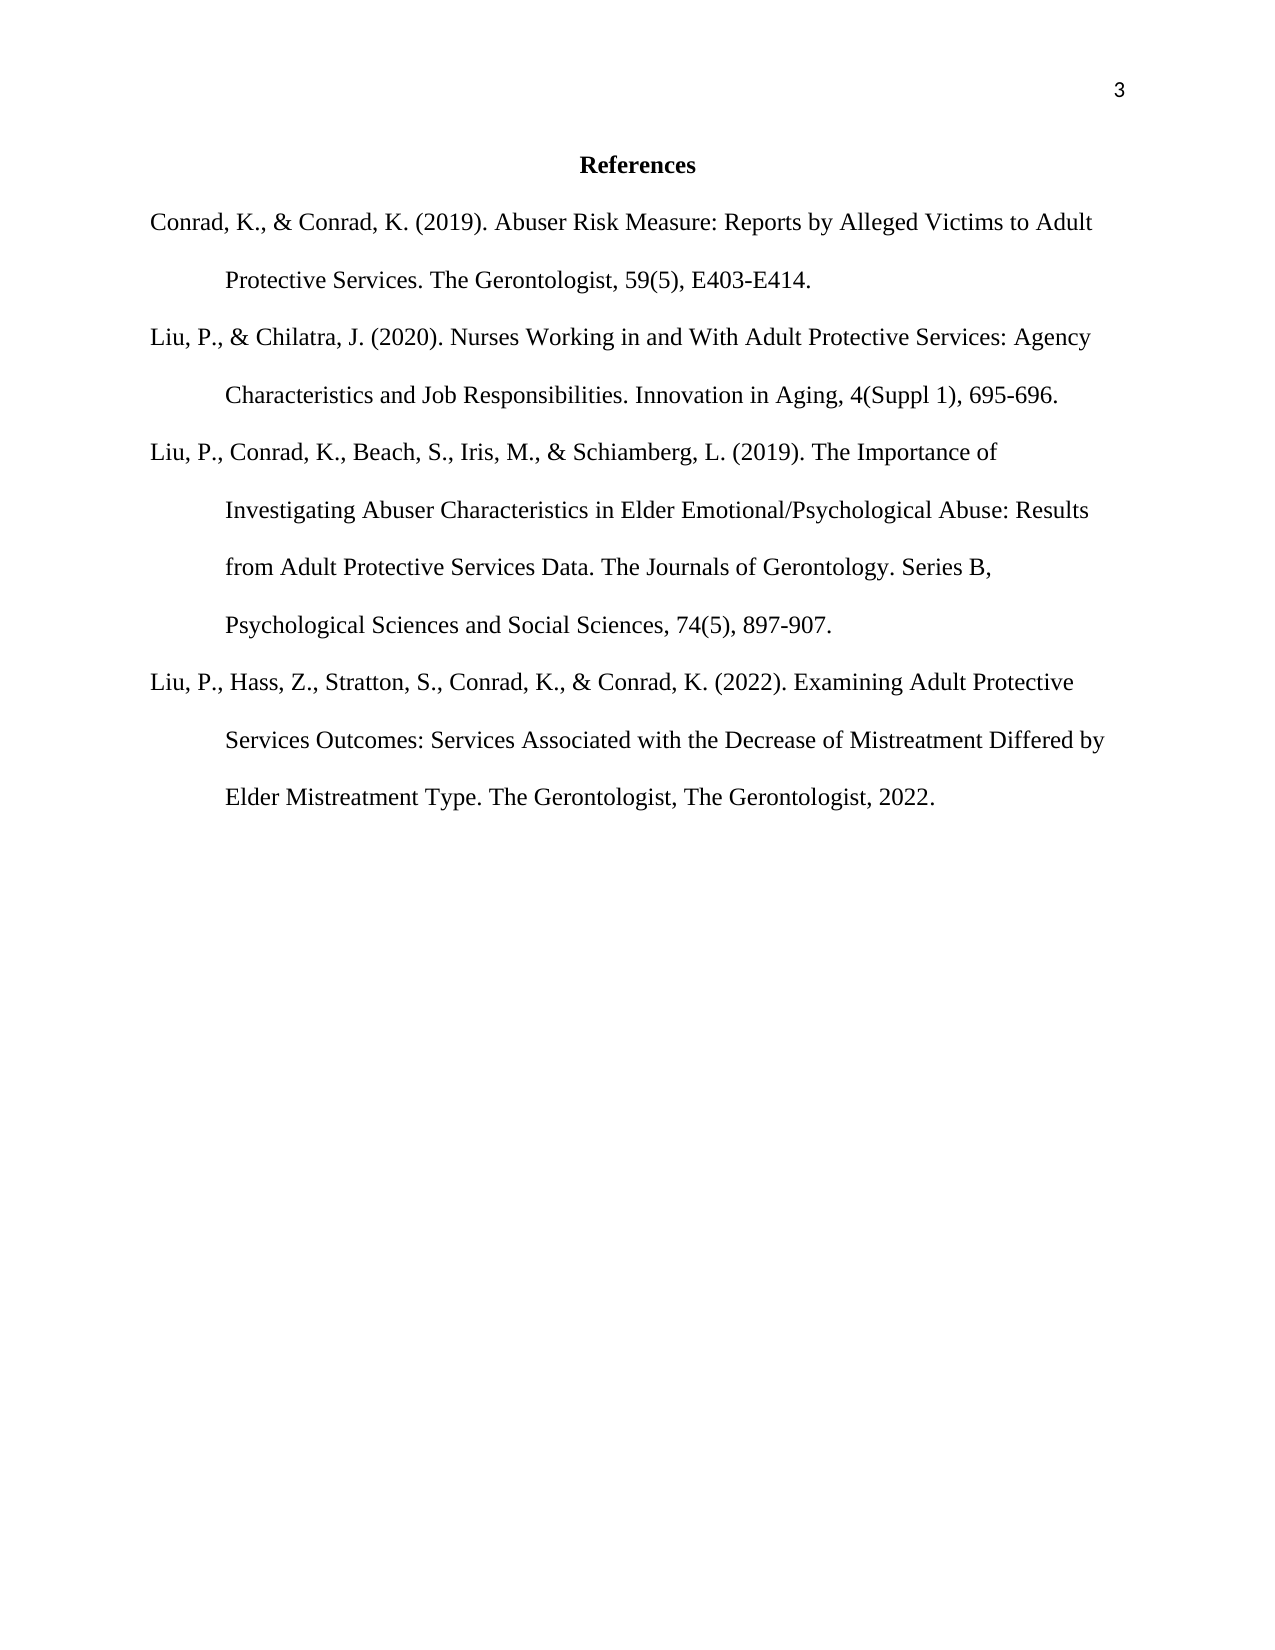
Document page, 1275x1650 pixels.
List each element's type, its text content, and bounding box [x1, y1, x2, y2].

text Psychological Sciences and Social Sciences, 74(5), 897-907. [225, 610, 1125, 639]
text Elder Mistreatment Type. The Gerontologist, The Gerontologist, 2022. [225, 782, 1125, 811]
text Conrad, K., & Conrad, K. (2019). Abuser Risk Measure: Reports by Alleged Victims to Adult [150, 207, 1125, 236]
text Characteristics and Job Responsibilities. Innovation in Aging, 4(Suppl 1), 695-696. [225, 380, 1125, 409]
text Liu, P., Hass, Z., Stratton, S., Conrad, K., & Conrad, K. (2022). Examining Adult Protective [150, 667, 1125, 696]
text Liu, P., & Chilatra, J. (2020). Nurses Working in and With Adult Protective Services: Agency [150, 322, 1125, 351]
text Protective Services. The Gerontologist, 59(5), E403-E414. [225, 265, 1125, 294]
text from Adult Protective Services Data. The Journals of Gerontology. Series B, [225, 552, 1125, 581]
text Services Outcomes: Services Associated with the Decrease of Mistreatment Differed by [225, 725, 1125, 754]
text References [150, 150, 1125, 179]
text Investigating Abuser Characteristics in Elder Emotional/Psychological Abuse: Results [225, 495, 1125, 524]
text Liu, P., Conrad, K., Beach, S., Iris, M., & Schiamberg, L. (2019). The Importance of [150, 437, 1125, 466]
